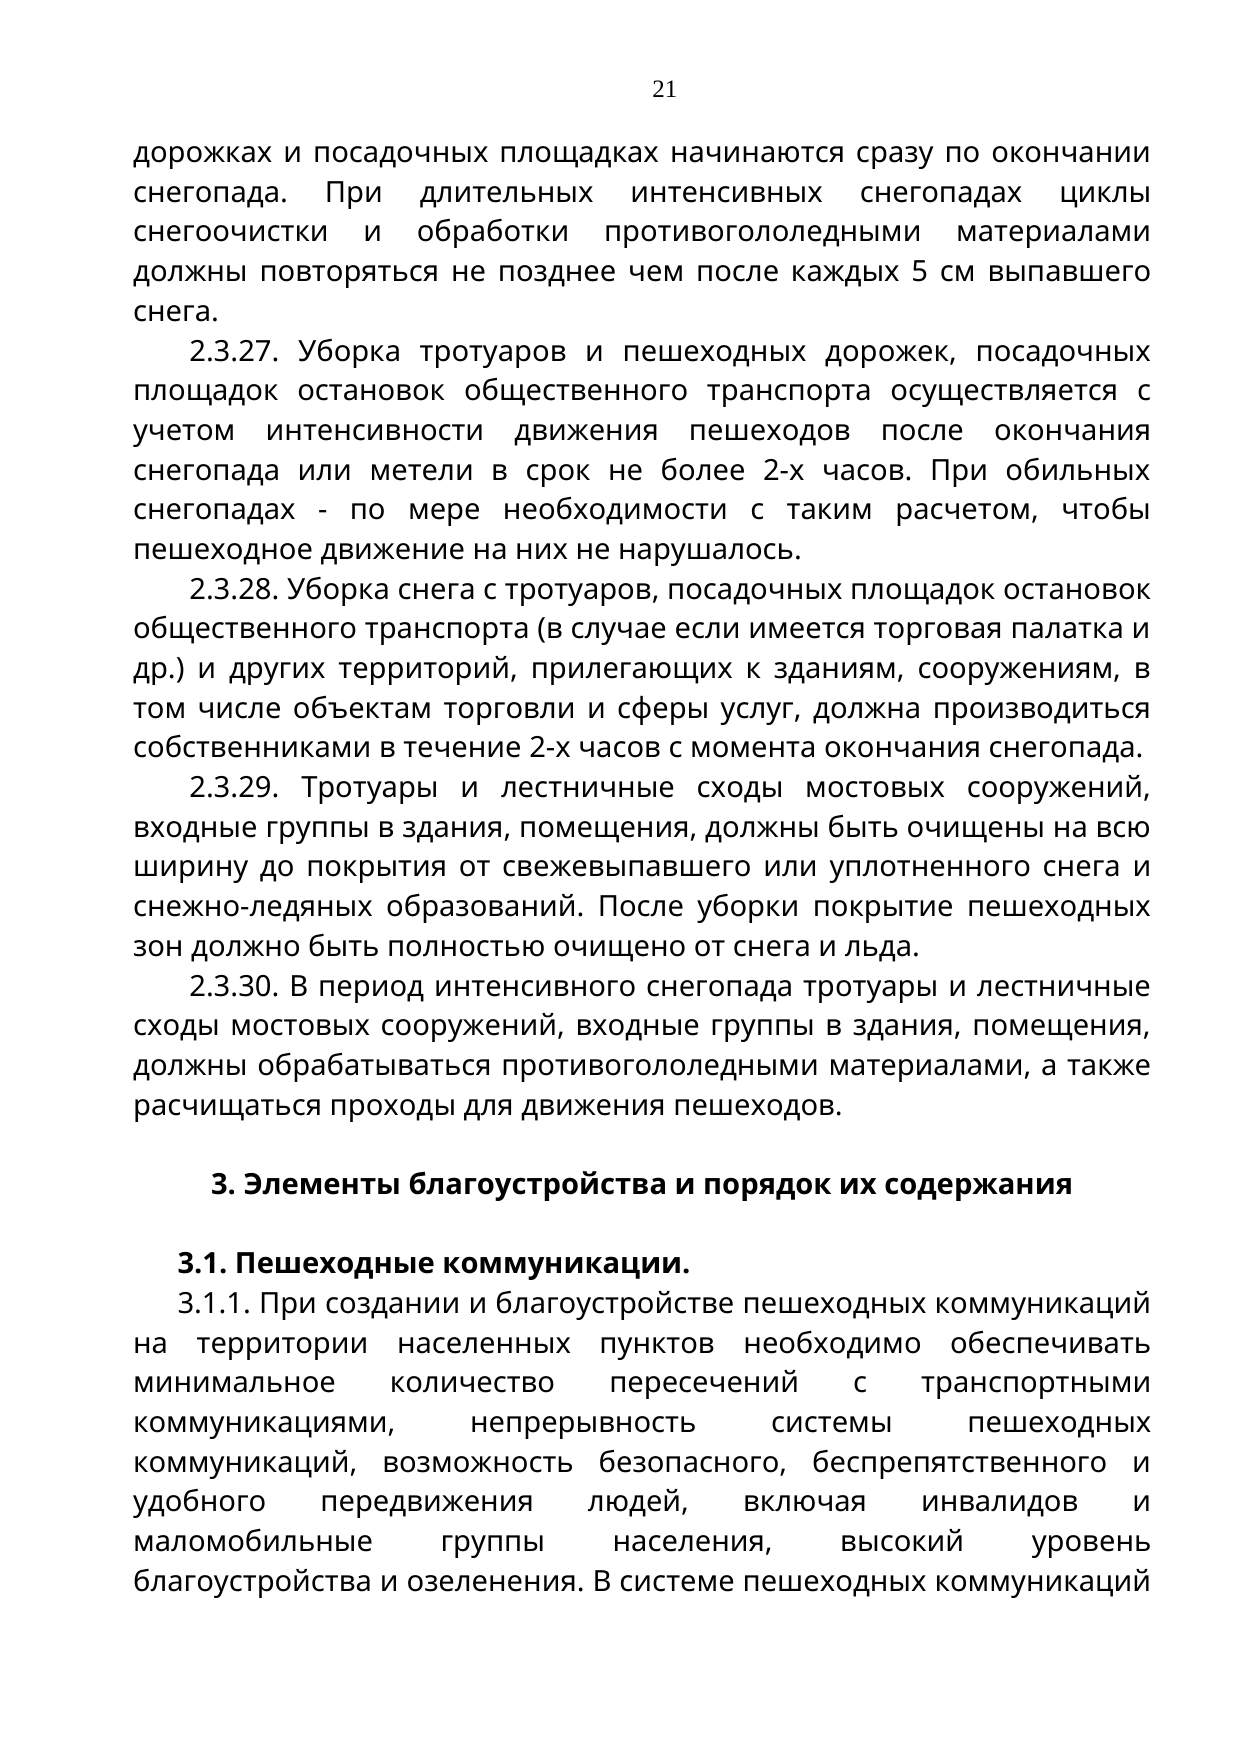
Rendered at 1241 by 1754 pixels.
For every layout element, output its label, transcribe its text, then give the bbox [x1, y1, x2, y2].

text 2.3.29. Тротуары и лестничные сходы мостовых сооружений, входные группы в здания, помещения, должны быть очищены на всю ширину до покрытия от свежевыпавшего или уплотненного снега и снежно-ледяных образований. После уборки покрытие пешеходных зон должно быть полностью очищено от снега и льда. [133, 766, 1152, 965]
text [133, 131, 1152, 330]
text 2.3.30. В период интенсивного снегопада тротуары и лестничные сходы мостовых сооружений, входные группы в здания, помещения, должны обрабатываться противогололедными материалами, а также расчищаться проходы для движения пешеходов. [133, 965, 1152, 1123]
text 2.3.28. Уборка снега с тротуаров, посадочных площадок остановок общественного транспорта (в случае если имеется торговая палатка и др.) и других территорий, прилегающих к зданиям, сооружениям, в том числе объектам торговли и сферы услуг, должна производиться собственниками в течение 2-х часов с момента окончания снегопада. [133, 568, 1152, 766]
text 3. Элементы благоустройства и порядок их содержания [133, 1163, 1152, 1203]
text 2.3.27. Уборка тротуаров и пешеходных дорожек, посадочных площадок остановок общественного транспорта осуществляется с учетом интенсивности движения пешеходов после окончания снегопада или метели в срок не более 2-х часов. При обильных снегопадах - по мере необходимости с таким расчетом, чтобы пешеходное движение на них не нарушалось. [133, 330, 1152, 568]
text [133, 1282, 1152, 1600]
text 3.1. Пешеходные коммуникации. [133, 1243, 1152, 1282]
